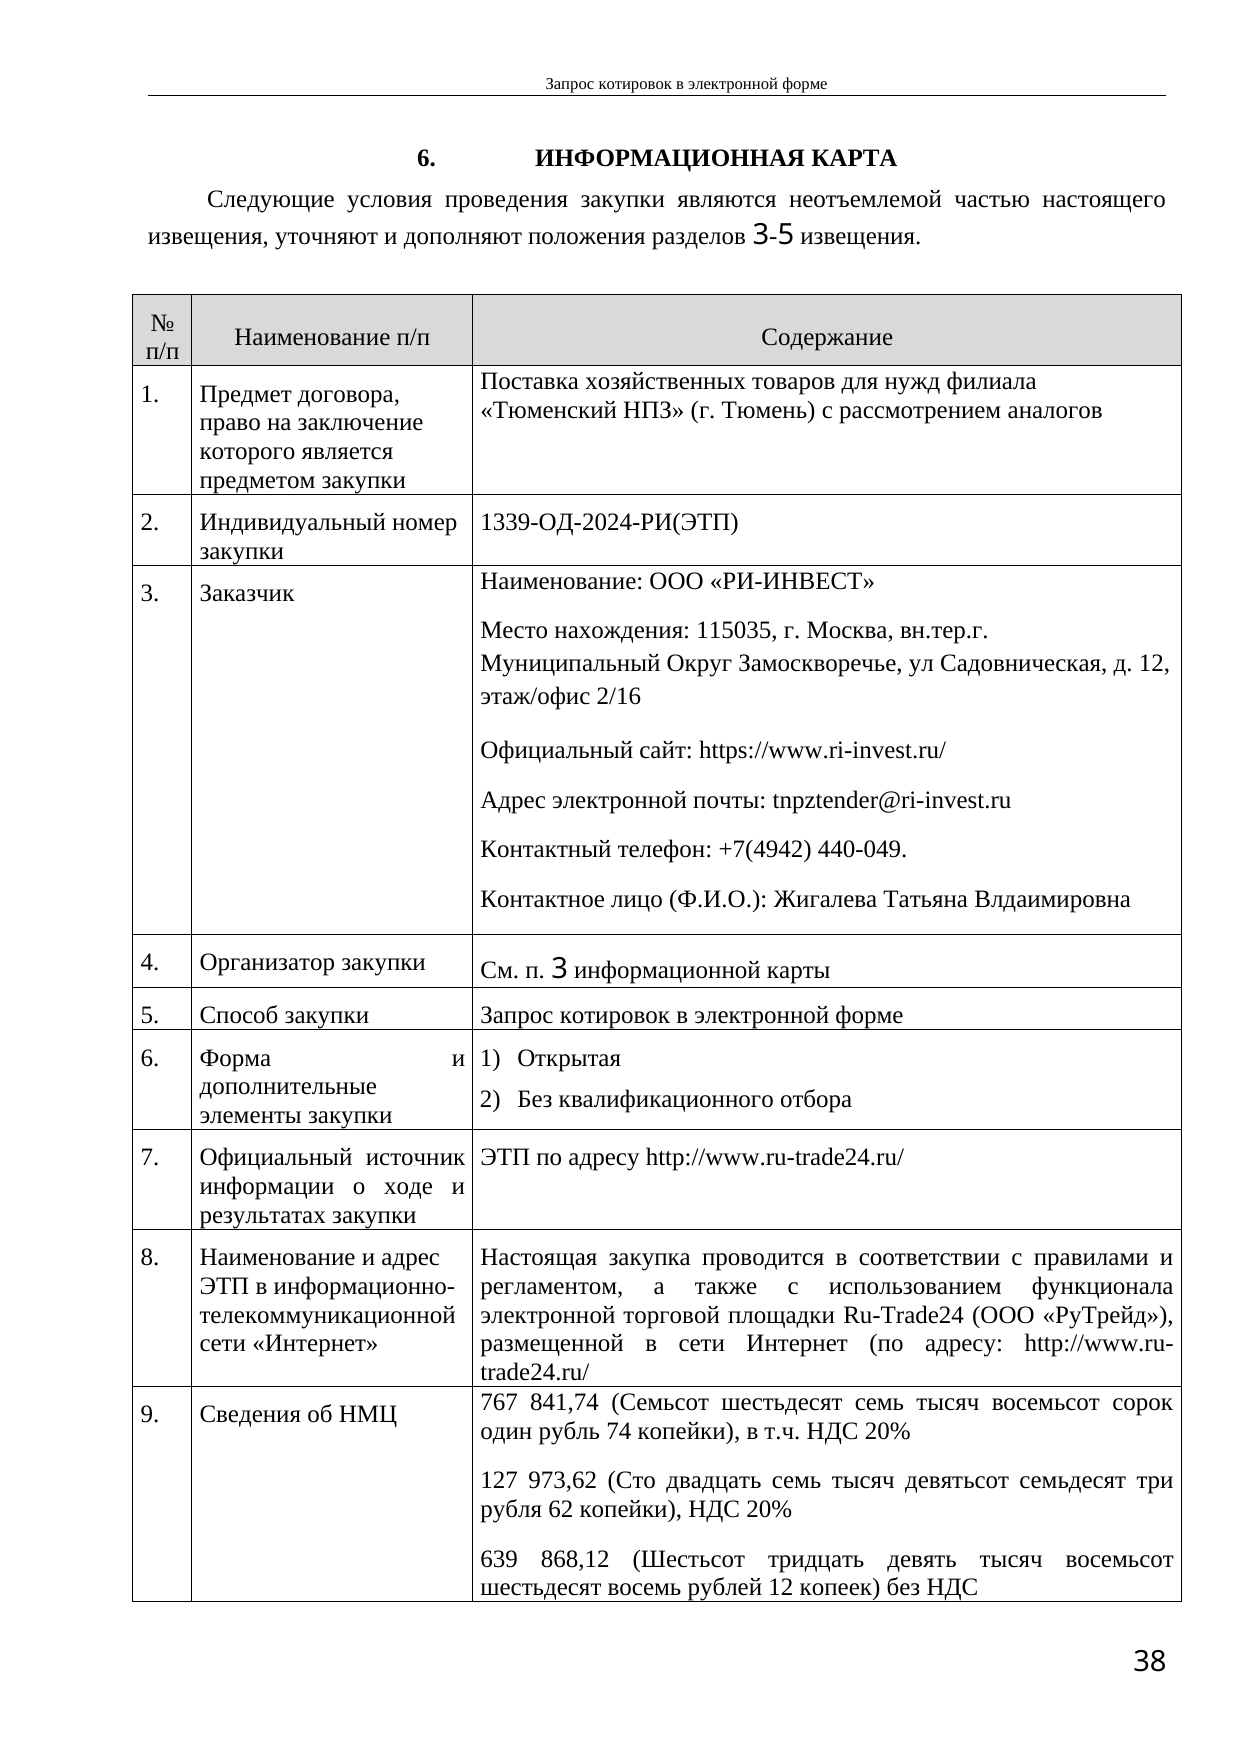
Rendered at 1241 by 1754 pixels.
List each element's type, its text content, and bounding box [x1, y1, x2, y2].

table_cell [133, 566, 191, 933]
table_cell Наименование и адрес ЭТП в информационно-телекоммуникационной сети «Интернет» [192, 1230, 472, 1386]
table_cell Настоящая закупка проводится в соответствии с правилами и регламентом, а также с использованием функционала электронной торговой площадки Ru-Trade24 (ООО «РуТрейд»), размещенной в сети Интернет (по адресу: http://www.ru-trade24.ru/ [473, 1230, 1181, 1386]
table_cell Официальный источник информации о ходе и результатах закупки [192, 1130, 472, 1229]
table_header № п/п [133, 295, 191, 365]
table_cell Сведения об НМЦ [192, 1387, 472, 1601]
table_cell Форма и дополнительные элементы закупки [192, 1030, 472, 1129]
table_cell ЭТП по адресу http://www.ru-trade24.ru/ [473, 1130, 1181, 1229]
table_cell [133, 988, 191, 1029]
table_cell Предмет договора, право на заключение которого является предметом закупки [192, 366, 472, 494]
table_cell Индивидуальный номер закупки [192, 495, 472, 565]
table_cell [133, 1130, 191, 1229]
table_cell [133, 1387, 191, 1601]
table_cell Организатор закупки [192, 935, 472, 987]
table_cell Открытая Без квалификационного отбора [473, 1030, 1181, 1129]
table_cell Запрос котировок в электронной форме [473, 988, 1181, 1029]
table_header Содержание [473, 295, 1181, 365]
table_cell [133, 1030, 191, 1129]
list ИНФОРМАЦИОННАЯ КАРТА [148, 143, 1166, 172]
table_cell См. п. 3 информационной карты [473, 935, 1181, 987]
table_cell 1339-ОД-2024-РИ(ЭТП) [473, 495, 1181, 565]
table_cell [133, 366, 191, 494]
table_cell Поставка хозяйственных товаров для нужд филиала «Тюменский НПЗ» (г. Тюмень) с рассмотрением аналогов [473, 366, 1181, 494]
list Следующие условия проведения закупки являются неотъемлемой частью настоящего извещения, уточняют и дополняют положения разделов 3-5 извещения. [148, 184, 1166, 253]
table_cell [133, 935, 191, 987]
table_cell [133, 1230, 191, 1386]
table_cell Заказчик [192, 566, 472, 933]
table_cell 767 841,74 (Семьсот шестьдесят семь тысяч восемьсот сорок один рубль 74 копейки), в т.ч. НДС 20% 127 973,62 (Сто двадцать семь тысяч девятьсот семьдесят три рубля 62 копейки), НДС 20% 639 868,12 (Шестьсот тридцать девять тысяч восемьсот шестьдесят восемь рублей 12 копеек) без НДС [473, 1387, 1181, 1601]
table_cell [133, 495, 191, 565]
table_cell Наименование: ООО «РИ-ИНВЕСТ» Место нахождения: 115035, г. Москва, вн.тер.г. Муниципальный Округ Замоскворечье, ул Садовническая, д. 12, этаж/офис 2/16 Официальный сайт: https://www.ri-invest.ru/ Адрес электронной почты: tnpztender@ri-invest.ru Контактный телефон: +7(4942) 440-049. Контактное лицо (Ф.И.О.): Жигалева Татьяна Влдаимировна [473, 566, 1181, 933]
table_cell Способ закупки [192, 988, 472, 1029]
table_header Наименование п/п [192, 295, 472, 365]
